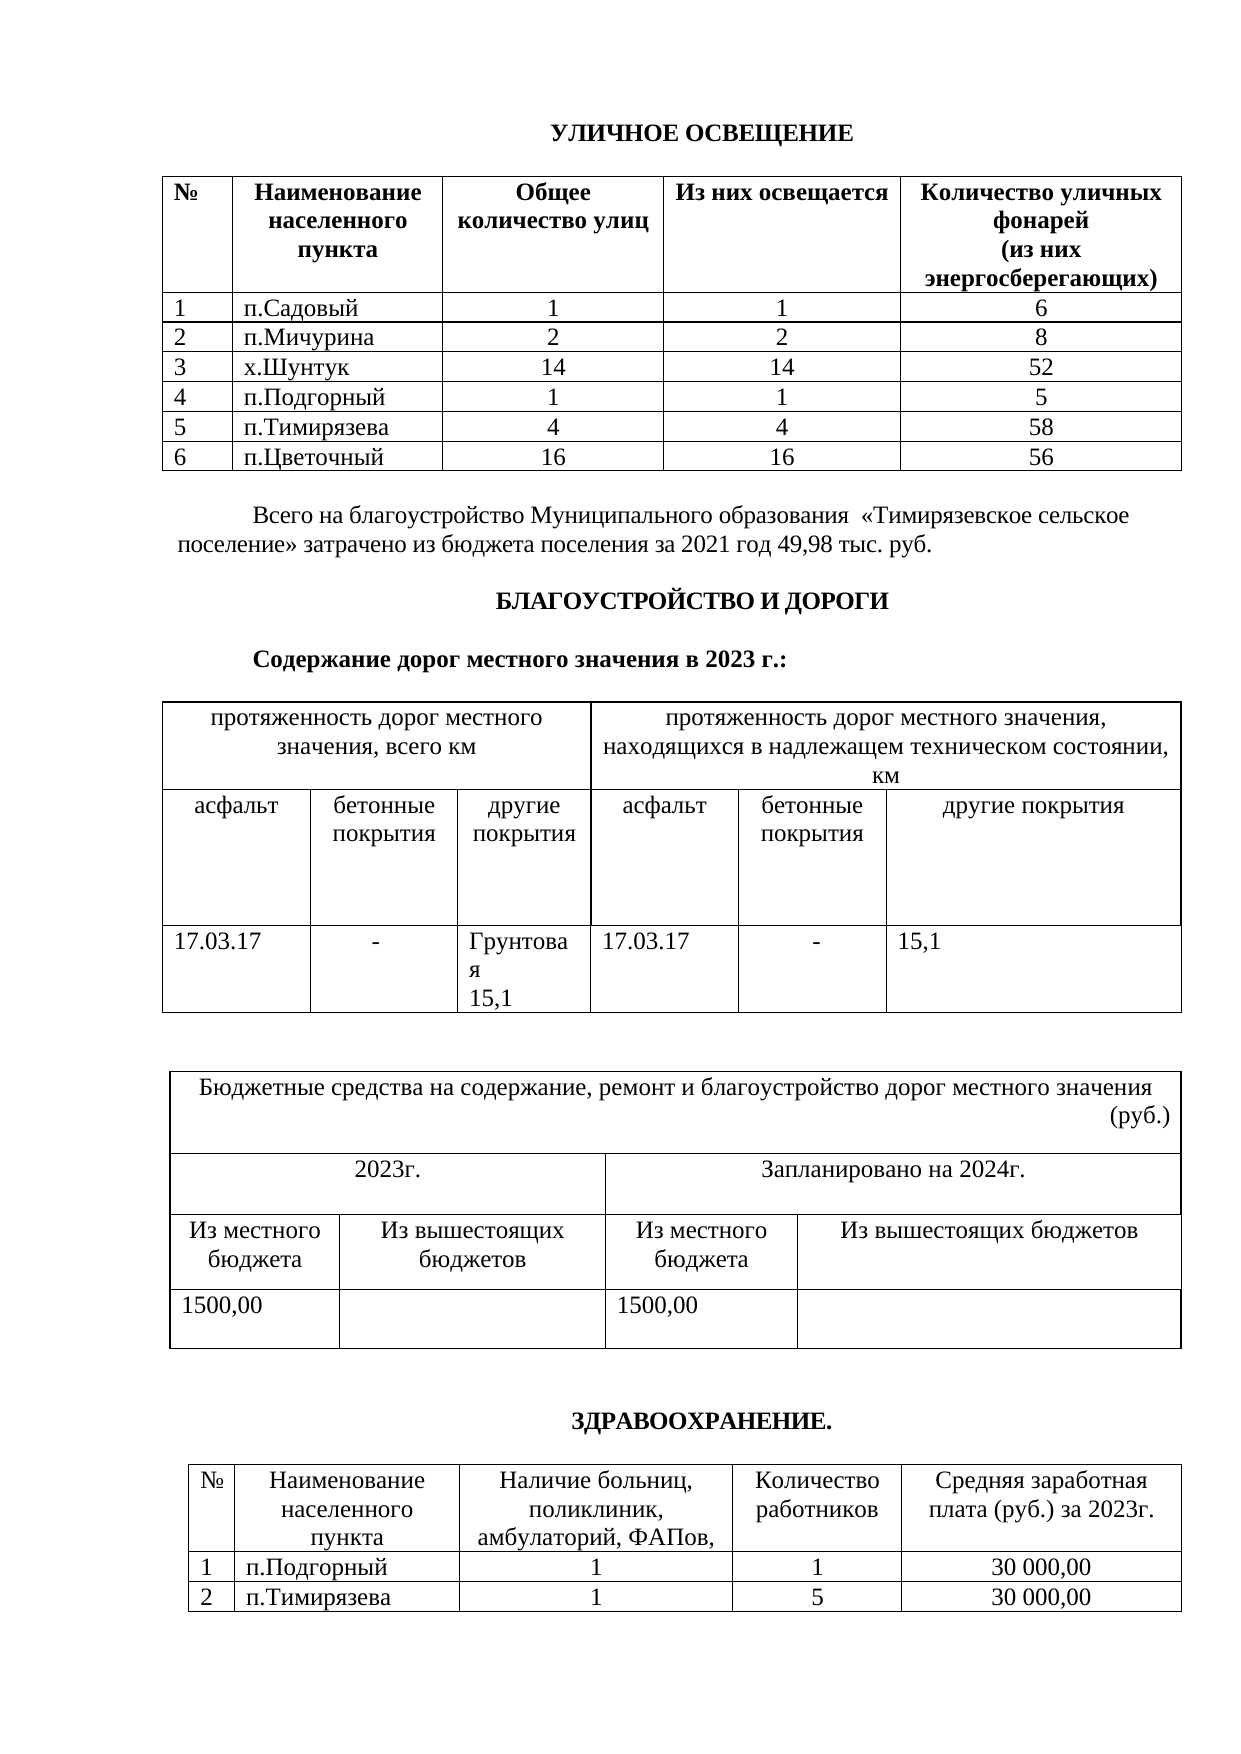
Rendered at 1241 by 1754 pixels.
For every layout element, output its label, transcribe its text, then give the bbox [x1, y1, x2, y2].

table_header Общее количество улиц [443, 177, 663, 292]
table_cell п.Подгорный [235, 1552, 459, 1581]
table_cell асфальт [163, 790, 310, 925]
table_header Количество работников [733, 1465, 901, 1551]
table_cell другие покрытия [458, 790, 590, 925]
table_cell 2023г. [171, 1154, 605, 1214]
table_cell 5 [733, 1582, 901, 1611]
table_cell п.Тимирязева [233, 412, 442, 441]
table_cell п.Цветочный [233, 442, 442, 470]
table_cell Из местного бюджета [171, 1215, 339, 1289]
table_cell бетонные покрытия [311, 790, 457, 925]
table_cell Из вышестоящих бюджетов [798, 1215, 1181, 1289]
table_cell 4 [664, 412, 900, 441]
table_cell 17.03.17 [591, 926, 738, 1012]
table_header протяженность дорог местного значения, находящихся в надлежащем техническом состоянии, км [592, 703, 1180, 789]
table_header № [163, 177, 232, 292]
table_header Бюджетные средства на содержание, ремонт и благоустройство дорог местного значения (руб.) [171, 1072, 1180, 1153]
table_cell 5 [163, 412, 232, 441]
table_cell п.Тимирязева [235, 1582, 459, 1611]
table_cell 56 [901, 442, 1181, 470]
table_cell 1500,00 [606, 1290, 797, 1348]
table_cell 5 [901, 382, 1181, 411]
table_cell Из вышестоящих бюджетов [340, 1215, 605, 1289]
text БЛАГОУСТРОЙСТВО И ДОРОГИ [177, 586, 1152, 615]
table_cell 2 [443, 323, 663, 351]
table_header Наименование населенного пункта [233, 177, 442, 292]
table_cell 1 [664, 293, 900, 321]
table_cell 14 [664, 352, 900, 381]
table_cell 4 [443, 412, 663, 441]
table_cell 2 [189, 1582, 234, 1611]
table_header Из них освещается [664, 177, 900, 292]
table_cell 17.03.17 [163, 926, 310, 1012]
table_cell 16 [664, 442, 900, 470]
table_cell п.Мичурина [233, 323, 442, 351]
text Содержание дорог местного значения в 2023 г.: [177, 644, 1152, 673]
table_header Наличие больниц, поликлиник, амбулаторий, ФАПов, [460, 1465, 732, 1551]
text ЗДРАВООХРАНЕНИЕ. [177, 1406, 1152, 1435]
table_header Средняя заработная плата (руб.) за 2023г. [902, 1465, 1181, 1551]
table_cell 1 [664, 382, 900, 411]
table_header Количество уличных фонарей (из них энергосберегающих) [901, 177, 1181, 292]
table_cell 3 [163, 352, 232, 381]
table_cell Из местного бюджета [606, 1215, 797, 1289]
table_cell 1 [189, 1552, 234, 1581]
table_cell 1 [733, 1552, 901, 1581]
table_cell 6 [901, 293, 1181, 321]
table_header Наименование населенного пункта [235, 1465, 459, 1551]
table_cell 52 [901, 352, 1181, 381]
table_cell п.Садовый [233, 293, 442, 321]
table_cell 1 [443, 382, 663, 411]
table_header № [189, 1465, 234, 1551]
table_cell 14 [443, 352, 663, 381]
table_header протяженность дорог местного значения, всего км [163, 703, 590, 789]
table_cell 16 [443, 442, 663, 470]
table_cell бетонные покрытия [739, 790, 886, 925]
table_cell [340, 1290, 605, 1348]
table_cell асфальт [592, 790, 738, 925]
table_cell Запланировано на 2024г. [606, 1154, 1180, 1214]
table_cell 1 [443, 293, 663, 321]
table_cell 1 [163, 293, 232, 321]
table_cell 2 [664, 323, 900, 351]
table_cell 6 [163, 442, 232, 470]
table_cell 2 [163, 323, 232, 351]
table_cell [798, 1290, 1180, 1348]
table_cell - [311, 926, 457, 1012]
table_cell 15,1 [887, 926, 1181, 1012]
table_cell 1 [460, 1552, 732, 1581]
table_cell 30 000,00 [902, 1582, 1181, 1611]
table_cell 58 [901, 412, 1181, 441]
table_cell 30 000,00 [902, 1552, 1181, 1581]
table_cell п.Подгорный [233, 382, 442, 411]
table_cell х.Шунтук [233, 352, 442, 381]
text УЛИЧНОЕ ОСВЕЩЕНИЕ [177, 118, 1152, 147]
table_cell 4 [163, 382, 232, 411]
table_cell другие покрытия [887, 790, 1180, 925]
table_cell 8 [901, 323, 1181, 351]
text Всего на благоустройство Муниципального образования «Тимирязевское сельское поселение» затрачено из бюджета поселения за 2021 год 49,98 тыс. руб. [177, 500, 1152, 558]
table_cell - [739, 926, 886, 1012]
table_cell 1500,00 [171, 1290, 339, 1348]
table_cell 1 [460, 1582, 732, 1611]
table_cell Грунтовая 15,1 [458, 926, 590, 1012]
